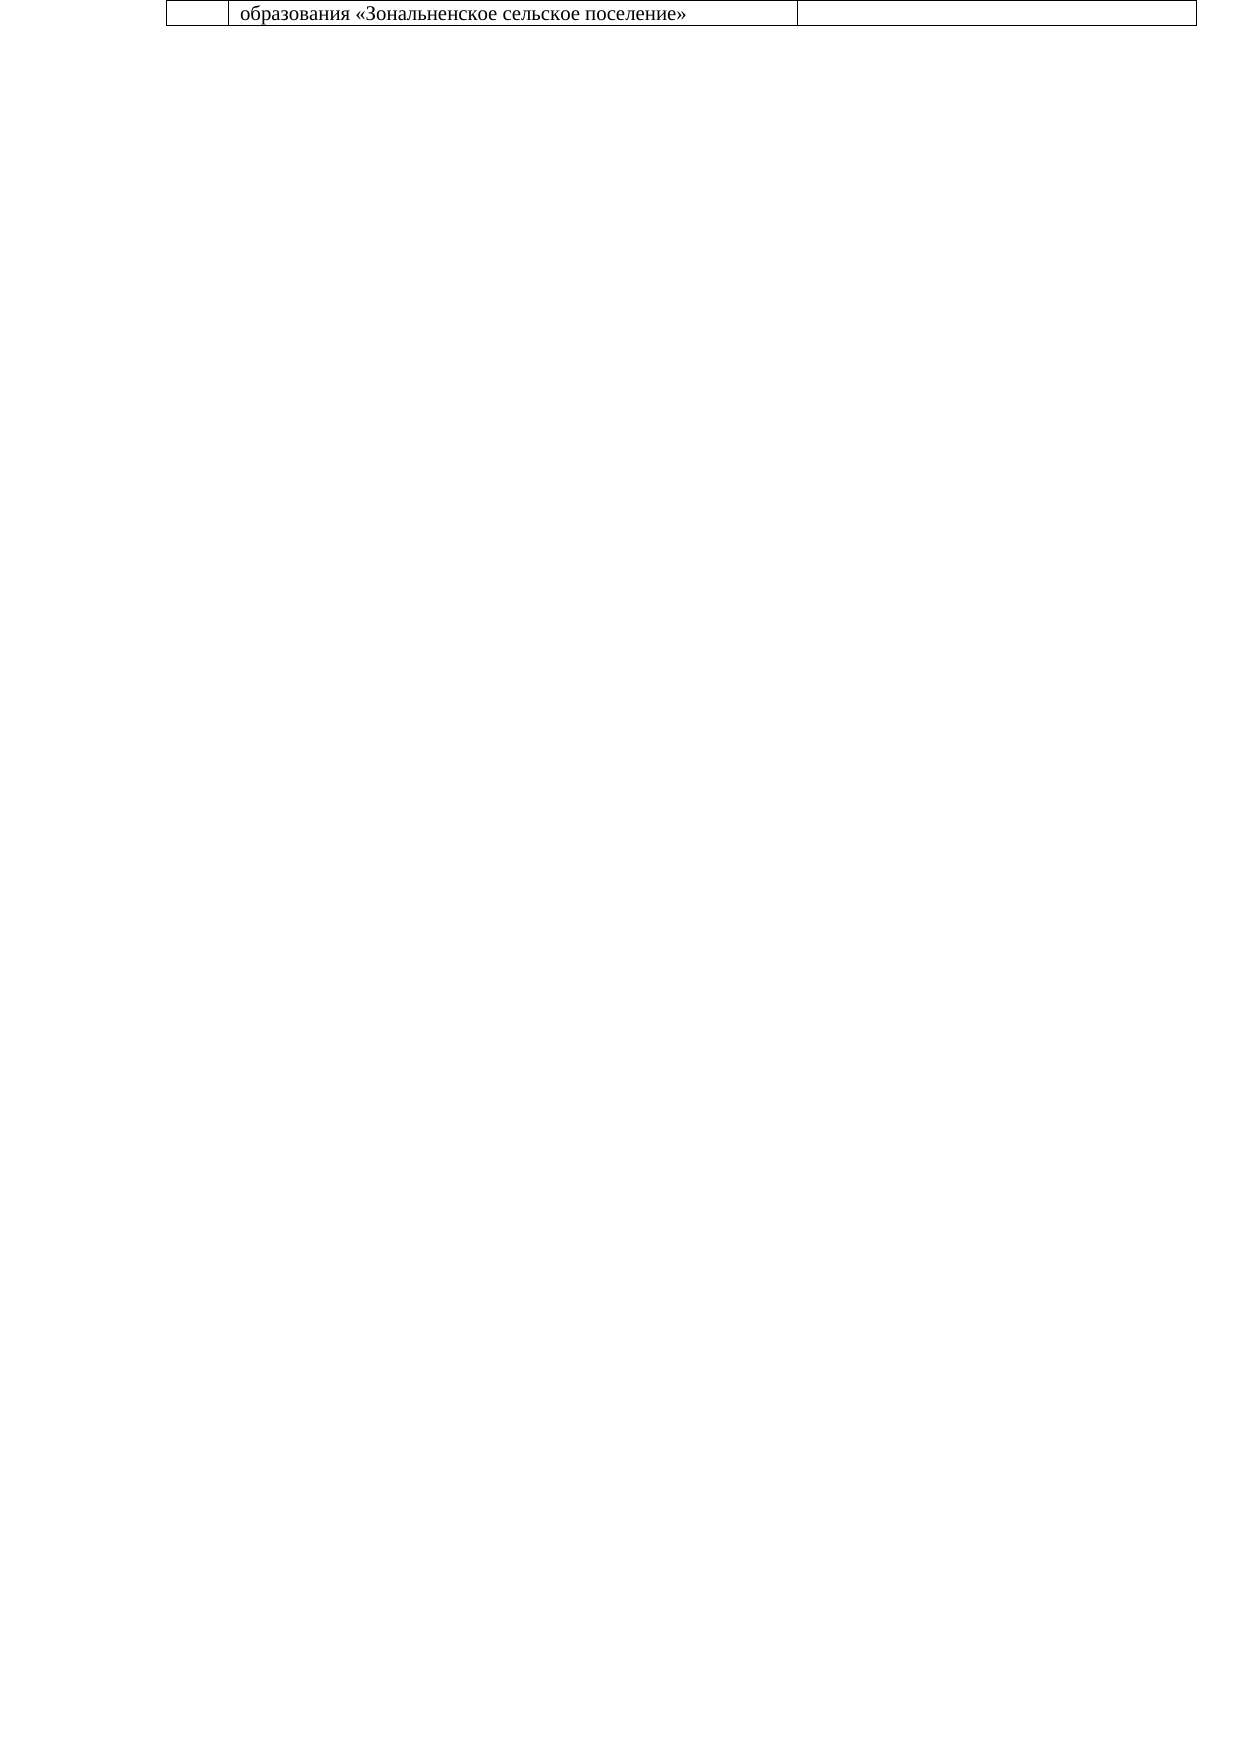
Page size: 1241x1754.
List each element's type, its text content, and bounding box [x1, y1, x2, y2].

table_cell 48. [167, 1, 228, 25]
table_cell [229, 1, 797, 25]
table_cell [798, 1, 1196, 25]
